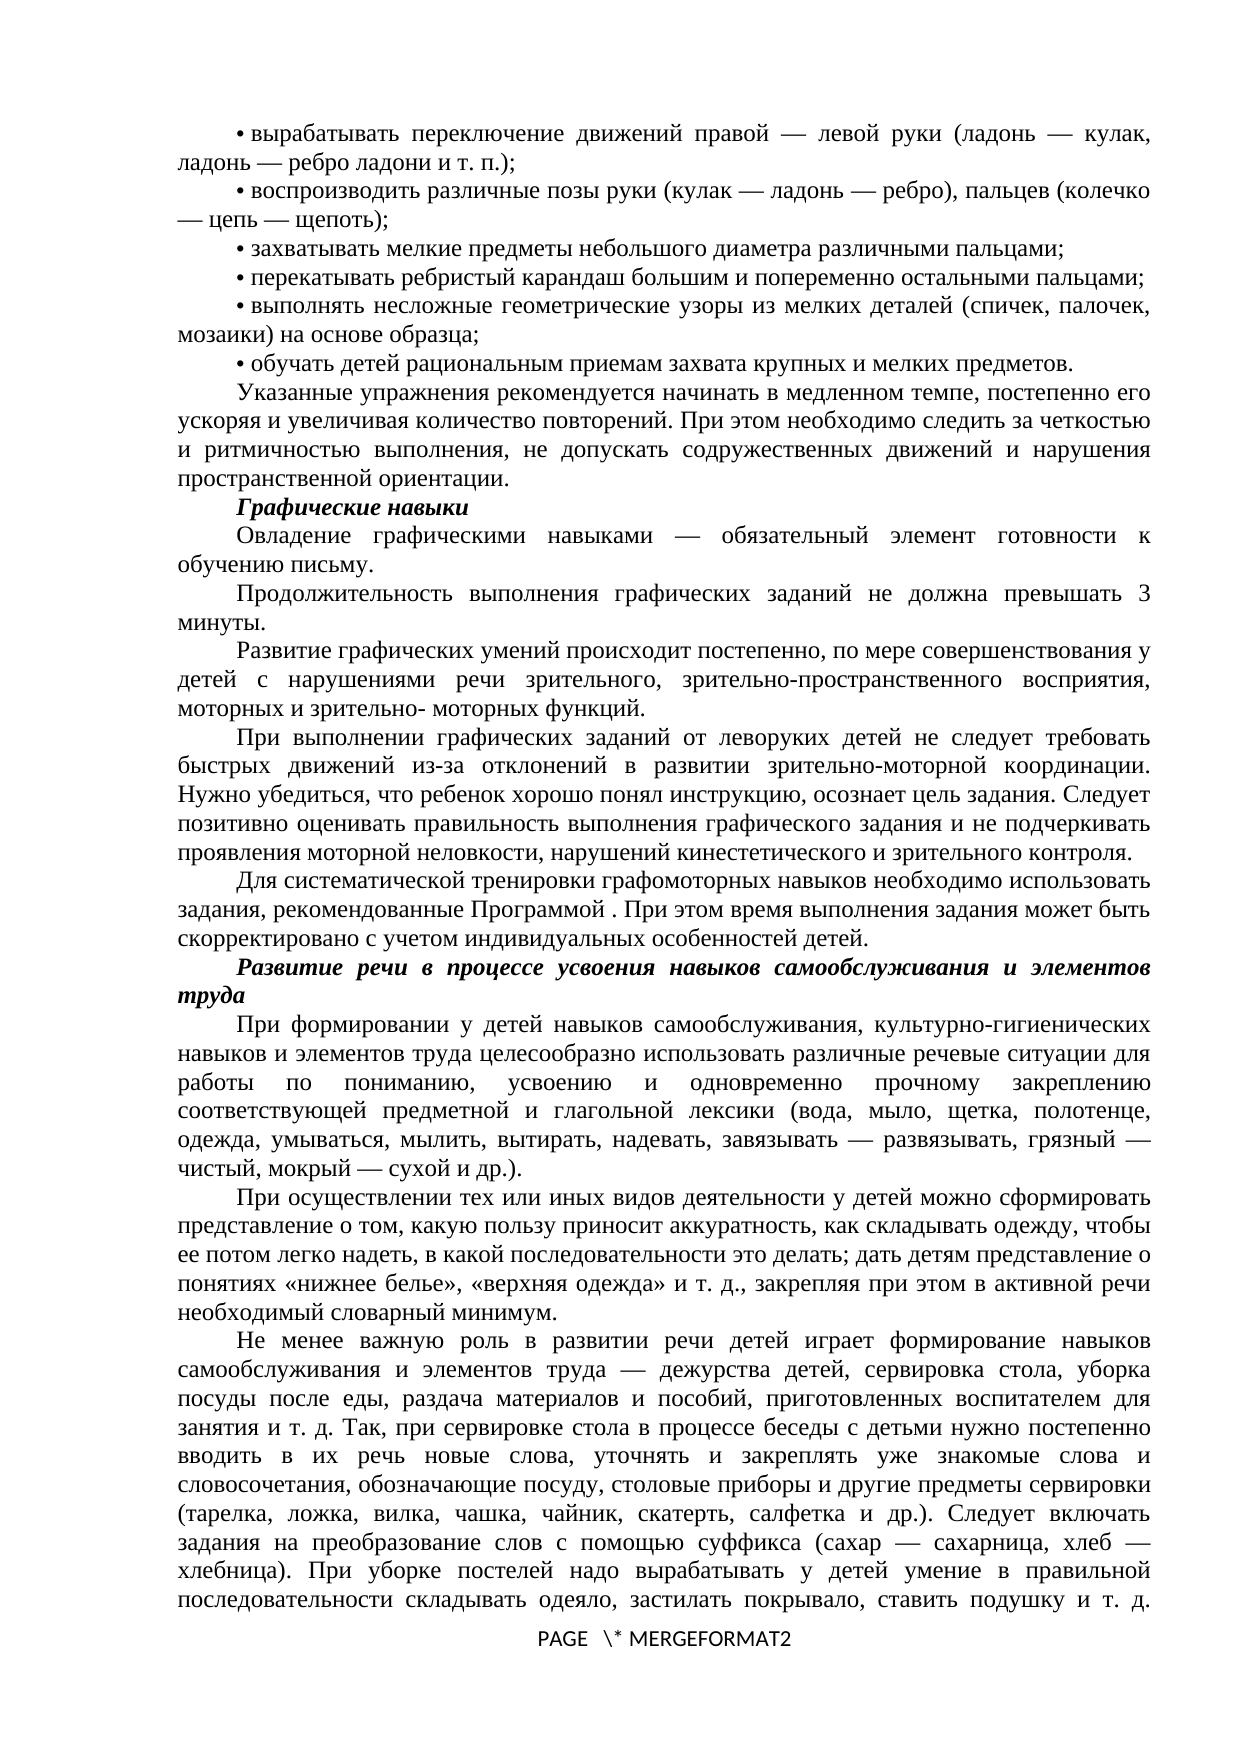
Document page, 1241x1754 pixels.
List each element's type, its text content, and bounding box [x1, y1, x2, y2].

text • воспроизводить различные позы руки (кулак — ладонь — ребро), пальцев (колечко — цепь — щепоть); [177, 176, 1152, 233]
text • выполнять несложные геометрические узоры из мелких деталей (спичек, палочек, мозаики) на основе образца; [177, 291, 1152, 348]
text • захватывать мелкие предметы небольшого диаметра различными пальцами; [177, 233, 1152, 262]
text • обучать детей рациональным приемам захвата крупных и мелких предметов. [177, 348, 1152, 377]
text Продолжительность выполнения графических заданий не должна превышать 3 минуты. [177, 578, 1152, 636]
text Развитие графических умений происходит постепенно, по мере совершенствования у детей с нарушениями речи зрительного, зрительно-пространственного восприятия, моторных и зрительно- моторных функций. [177, 636, 1152, 722]
text При осуществлении тех или иных видов деятельности у детей можно сформировать представление о том, какую пользу приносит аккуратность, как складывать одежду, чтобы ее потом легко надеть, в какой последовательности это делать; дать детям представление о понятиях «нижнее белье», «верхняя одежда» и т. д., закрепляя при этом в активной речи необходимый словарный минимум. [177, 1182, 1152, 1326]
text Указанные упражнения рекомендуется начинать в медленном темпе, постепенно его ускоряя и увеличивая количество повторений. При этом необходимо следить за четкостью и ритмичностью выполнения, не допускать содружественных движений и нарушения пространственной ориентации. [177, 377, 1152, 492]
text Овладение графическими навыками — обязательный элемент готовности к обучению письму. [177, 521, 1152, 578]
text • вырабатывать переключение движений правой — левой руки (ладонь — кулак, ладонь — ребро ладони и т. п.); [177, 118, 1152, 176]
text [177, 1326, 1152, 1613]
text При формировании у детей навыков самообслуживания, культурно-гигиенических навыков и элементов труда целесообразно использовать различные речевые ситуации для работы по пониманию, усвоению и одновременно прочному закреплению соответствующей предметной и глагольной лексики (вода, мыло, щетка, полотенце, одежда, умываться, мылить, вытирать, надевать, завязывать — развязывать, грязный — чистый, мокрый — сухой и др.). [177, 1009, 1152, 1182]
text При выполнении графических заданий от леворуких детей не следует требовать быстрых движений из-за отклонений в развитии зрительно-моторной координации. Нужно убедиться, что ребенок хорошо понял инструкцию, осознает цель задания. Следует позитивно оценивать правильность выполнения графического задания и не подчеркивать проявления моторной неловкости, нарушений кинестетического и зрительного контроля. [177, 722, 1152, 866]
text Графические навыки [177, 492, 1152, 521]
text Для систематической тренировки графомоторных навыков необходимо использовать задания, рекомендованные Программой . При этом время выполнения задания может быть скорректировано с учетом индивидуальных особенностей детей. [177, 866, 1152, 952]
text Развитие речи в процессе усвоения навыков самообслуживания и элементов труда [177, 952, 1152, 1009]
text • перекатывать ребристый карандаш большим и попеременно остальными пальцами; [177, 262, 1152, 291]
